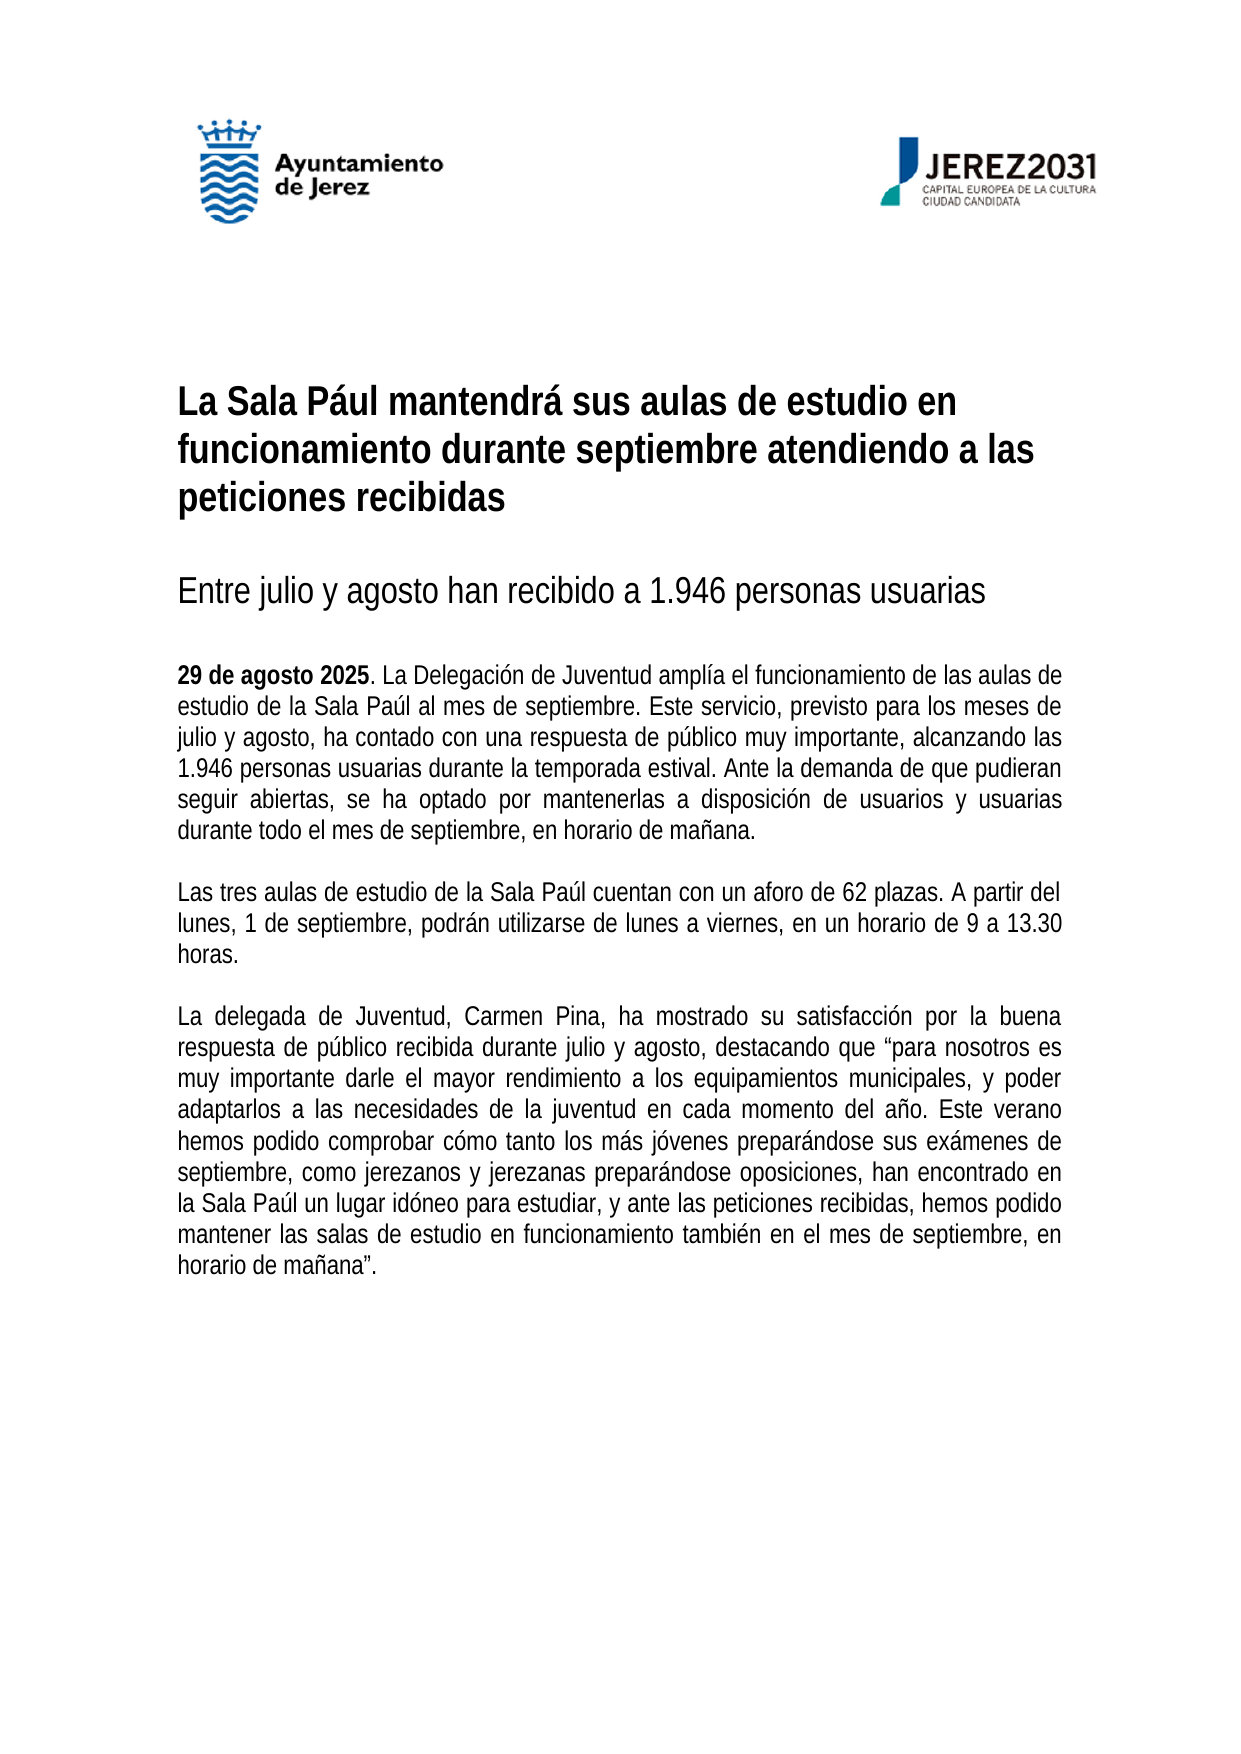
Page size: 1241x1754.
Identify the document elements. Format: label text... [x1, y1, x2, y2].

text 29 de agosto 2025. La Delegación de Juventud amplía el funcionamiento de las aulas de estudio de la Sala Paúl al mes de septiembre. Este servicio, previsto para los meses de julio y agosto, ha contado con una respuesta de público muy importante, alcanzando las 1.946 personas usuarias durante la temporada estival. Ante la demanda de que pudieran seguir abiertas, se ha optado por mantenerlas a disposición de usuarios y usuarias durante todo el mes de septiembre, en horario de mañana. [177, 659, 1063, 845]
text Las tres aulas de estudio de la Sala Paúl cuentan con un aforo de 62 plazas. A partir del lunes, 1 de septiembre, podrán utilizarse de lunes a viernes, en un horario de 9 a 13.30 horas. [177, 876, 1063, 969]
picture [177, 73, 1200, 268]
text Entre julio y agosto han recibido a 1.946 personas usuarias [177, 568, 1063, 611]
text La delegada de Juventud, Carmen Pina, ha mostrado su satisfacción por la buena respuesta de público recibida durante julio y agosto, destacando que “para nosotros es muy importante darle el mayor rendimiento a los equipamientos municipales, y poder adaptarlos a las necesidades de la juventud en cada momento del año. Este verano hemos podido comprobar cómo tanto los más jóvenes preparándose sus exámenes de septiembre, como jerezanos y jerezanas preparándose oposiciones, han encontrado en la Sala Paúl un lugar idóneo para estudiar, y ante las peticiones recibidas, hemos podido mantener las salas de estudio en funcionamiento también en el mes de septiembre, en horario de mañana”. [177, 1000, 1063, 1280]
text La Sala Pául mantendrá sus aulas de estudio en funcionamiento durante septiembre atendiendo a las peticiones recibidas [177, 377, 1063, 520]
